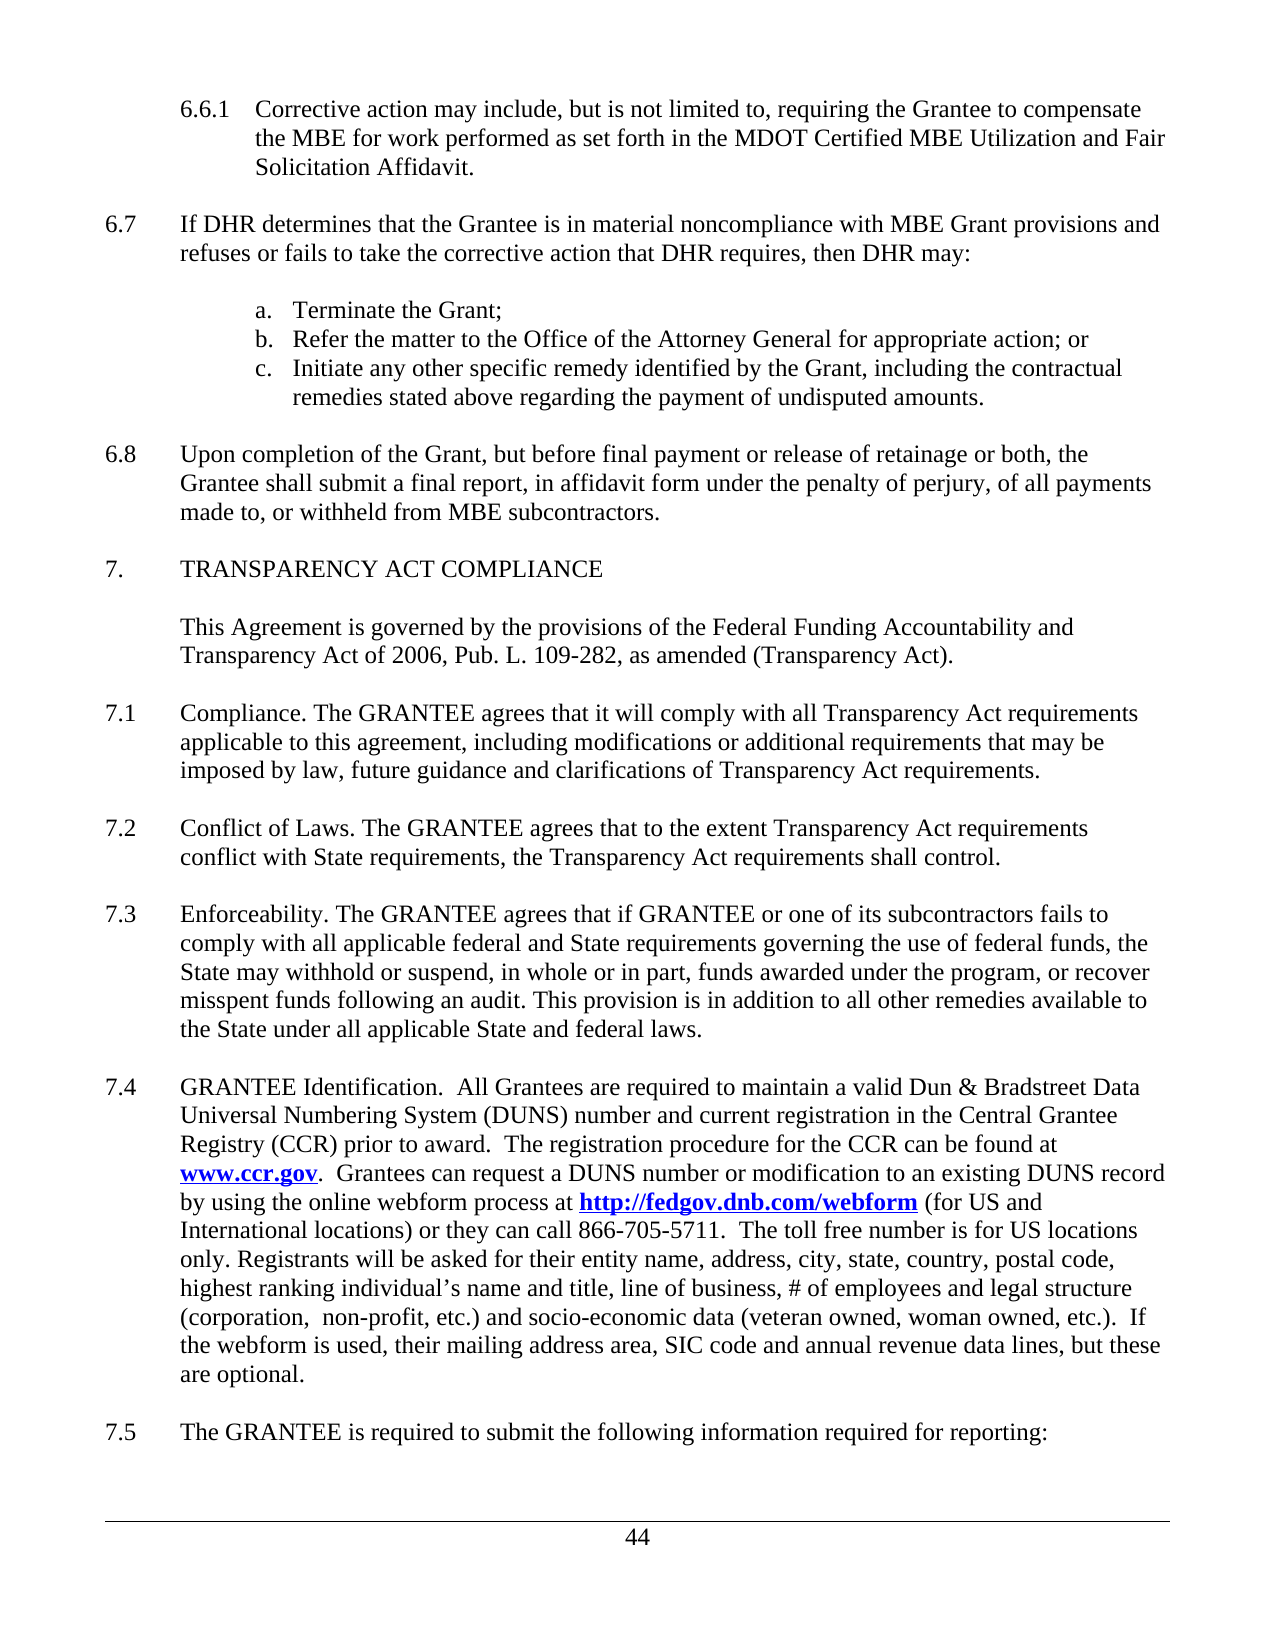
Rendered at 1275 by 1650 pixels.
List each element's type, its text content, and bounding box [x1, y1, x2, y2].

text 7.4 GRANTEE Identification. All Grantees are required to maintain a valid Dun & Bradstreet Data Universal Numbering System (DUNS) number and current registration in the Central Grantee Registry (CCR) prior to award. The registration procedure for the CCR can be found at www.ccr.gov. Grantees can request a DUNS number or modification to an existing DUNS record by using the online webform process at http://fedgov.dnb.com/webform (for US and International locations) or they can call 866-705-5711. The toll free number is for US locations only. Registrants will be asked for their entity name, address, city, state, country, postal code, highest ranking individual’s name and title, line of business, # of employees and legal structure (corporation, non-profit, etc.) and socio-economic data (veteran owned, woman owned, etc.). If the webform is used, their mailing address area, SIC code and annual revenue data lines, but these are optional. [105, 1072, 1170, 1388]
text 7.2 Conflict of Laws. The GRANTEE agrees that to the extent Transparency Act requirements conflict with State requirements, the Transparency Act requirements shall control. [105, 813, 1170, 870]
text 7.1 Compliance. The GRANTEE agrees that it will comply with all Transparency Act requirements applicable to this agreement, including modifications or additional requirements that may be imposed by law, future guidance and clarifications of Transparency Act requirements. [105, 698, 1170, 784]
text 7. TRANSPARENCY ACT COMPLIANCE [105, 554, 1170, 583]
list The GRANTEE is required to submit the following information required for reporting: [105, 1417, 1170, 1445]
text This Agreement is governed by the provisions of the Federal Funding Accountability and Transparency Act of 2006, Pub. L. 109-282, as amended (Transparency Act). [180, 612, 1170, 669]
text 6.8 Upon completion of the Grant, but before final payment or release of retainage or both, the Grantee shall submit a final report, in affidavit form under the penalty of perjury, of all payments made to, or withheld from MBE subcontractors. [105, 439, 1170, 525]
text 6.6.1 Corrective action may include, but is not limited to, requiring the Grantee to compensate the MBE for work performed as set forth in the MDOT Certified MBE Utilization and Fair Solicitation Affidavit. [180, 94, 1170, 180]
text 7.3 Enforceability. The GRANTEE agrees that if GRANTEE or one of its subcontractors fails to comply with all applicable federal and State requirements governing the use of federal funds, the State may withhold or suspend, in whole or in part, funds awarded under the program, or recover misspent funds following an audit. This provision is in addition to all other remedies available to the State under all applicable State and federal laws. [105, 899, 1170, 1043]
list Initiate any other specific remedy identified by the Grant, including the contractual remedies stated above regarding the payment of undisputed amounts. [255, 353, 1170, 410]
list Refer the matter to the Office of the Attorney General for appropriate action; or [255, 324, 1170, 353]
list Terminate the Grant; [255, 295, 1170, 324]
text 6.7 If DHR determines that the Grantee is in material noncompliance with MBE Grant provisions and refuses or fails to take the corrective action that DHR requires, then DHR may: [105, 209, 1170, 267]
